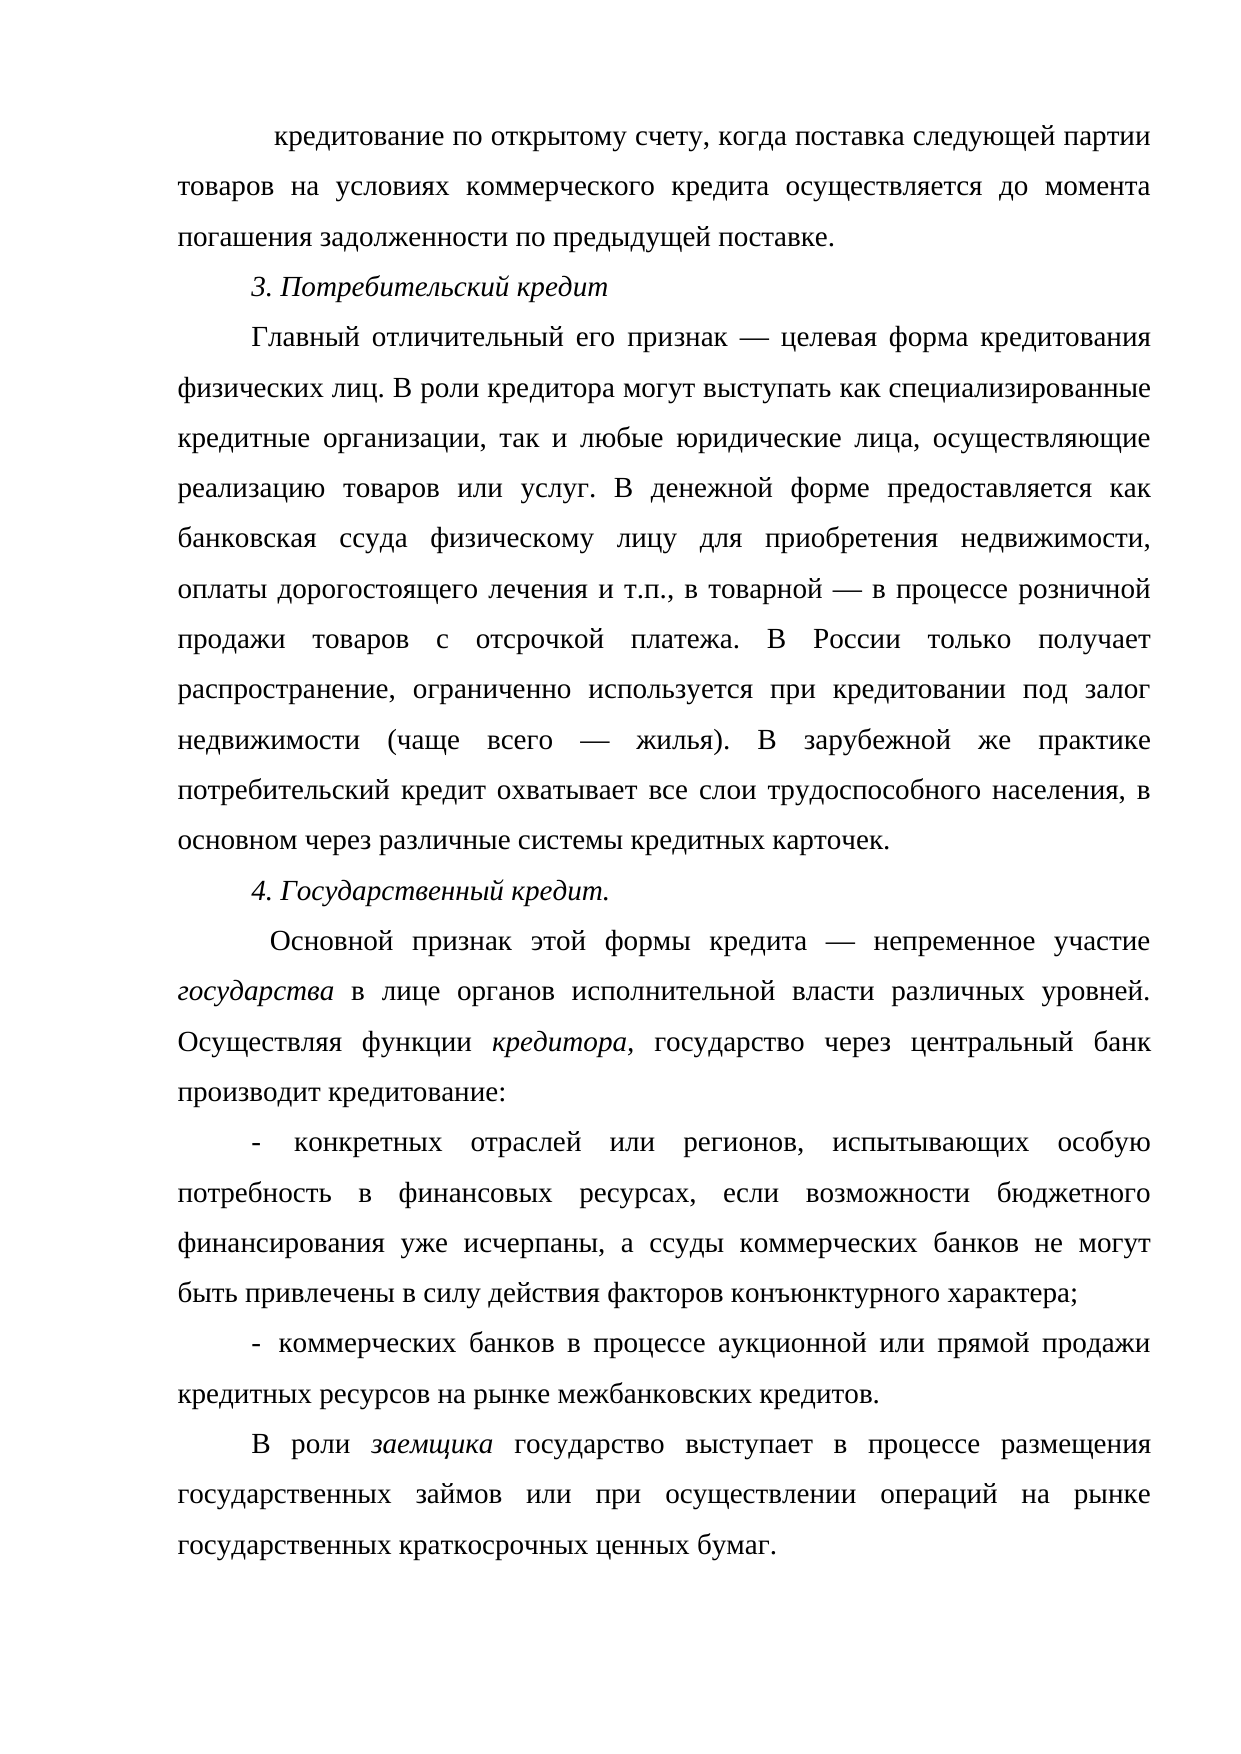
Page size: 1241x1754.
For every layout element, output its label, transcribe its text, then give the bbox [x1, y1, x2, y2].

list коммерческих банков в процессе аукционной или прямой продажи кредитных ресурсов на рынке межбанковских кредитов. [177, 1326, 1152, 1409]
text 4. Государственный кредит. [177, 873, 1152, 906]
text Главный отличительный его признак — целевая форма кредитования физических лиц. В роли кредитора могут выступать как специализированные кредитные организации, так и любые юридические лица, осуществляющие реализацию товаров или услуг. В денежной форме предоставляется как банковская ссуда физическому лицу для приобретения недвижимости, оплаты дорогостоящего лечения и т.п., в товарной — в процессе розничной продажи товаров с отсрочкой платежа. В России только получает распространение, ограниченно используется при кредитовании под залог недвижимости (чаще всего — жилья). В зарубежной же практике потребительский кредит охватывает все слои трудоспособного населения, в основном через различные системы кредитных карточек. [177, 319, 1152, 856]
list конкретных отраслей или регионов, испытывающих особую потребность в финансовых ресурсах, если возможности бюджетного финансирования уже исчерпаны, а ссуды коммерческих банков не могут быть привлечены в силу действия факторов конъюнктурного характера; [177, 1124, 1152, 1309]
text В роли заемщика государство выступает в процессе размещения государственных займов или при осуществлении операций на рынке государственных краткосрочных ценных бумаг. [177, 1426, 1152, 1560]
list кредитование по открытому счету, когда поставка следующей партии товаров на условиях коммерческого кредита осуществляется до момента погашения задолженности по предыдущей поставке. [177, 118, 1152, 252]
subtitle 3. Потребительский кредит [177, 269, 1152, 303]
text Основной признак этой формы кредита — непременное участие государства в лице органов исполнительной власти различных уровней. Осуществляя функции кредитора, государство через центральный банк производит кредитование: [177, 923, 1152, 1108]
